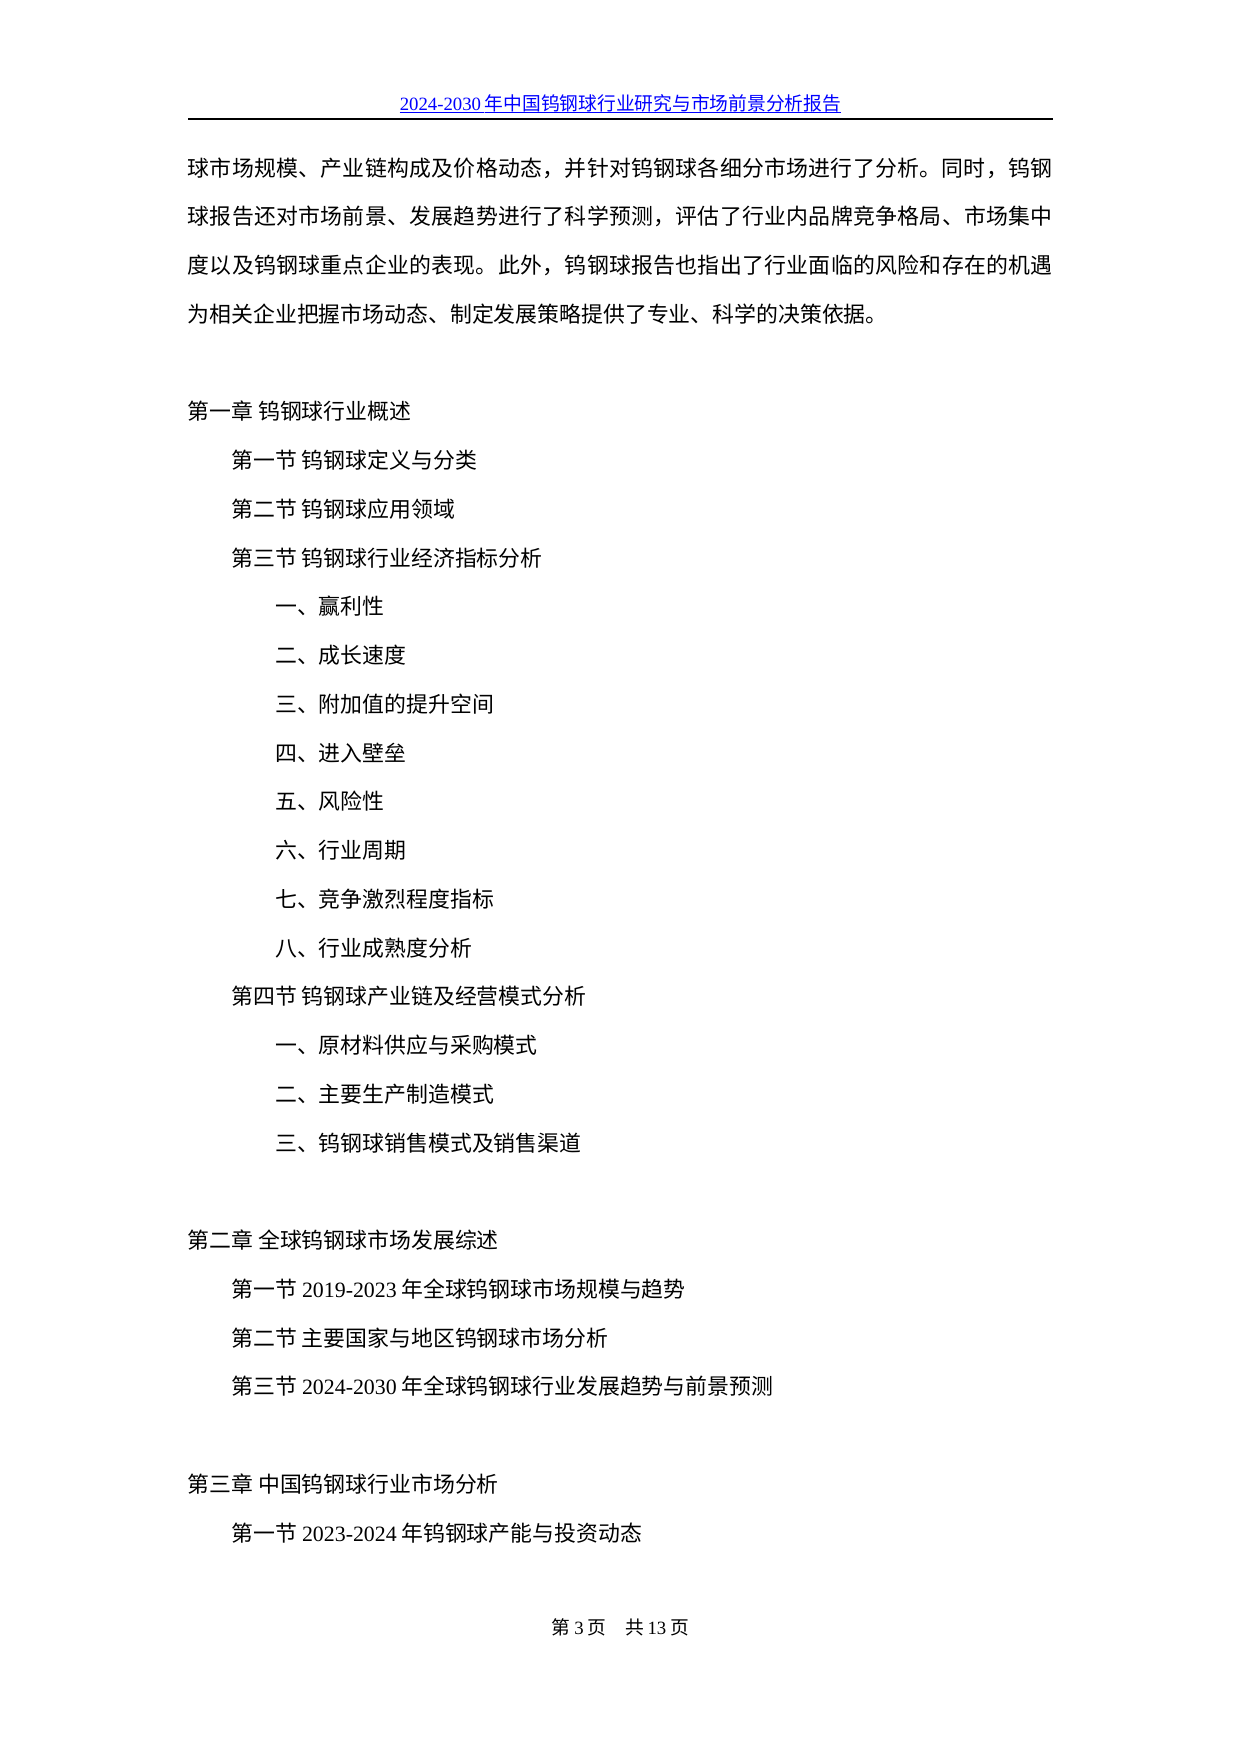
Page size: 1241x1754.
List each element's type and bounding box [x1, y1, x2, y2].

text [187, 150, 1053, 1548]
